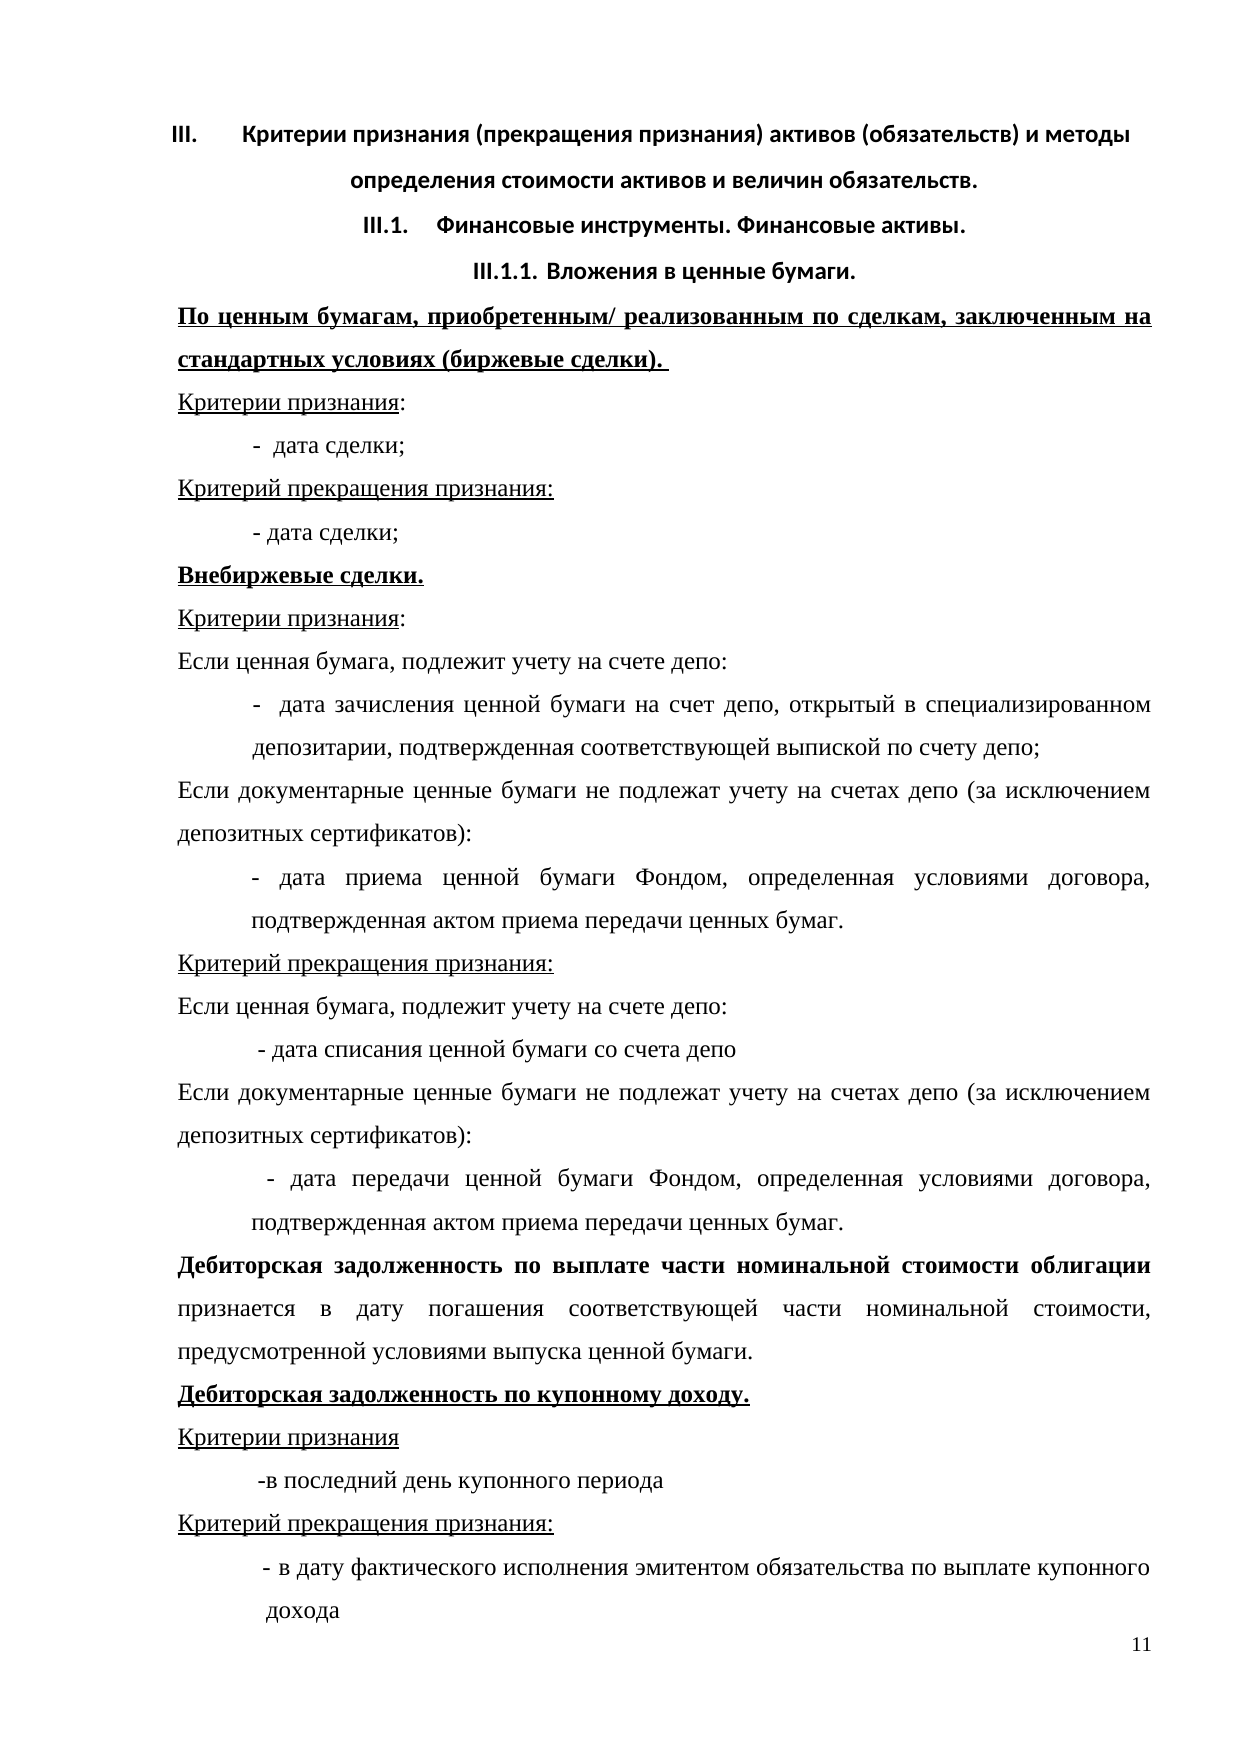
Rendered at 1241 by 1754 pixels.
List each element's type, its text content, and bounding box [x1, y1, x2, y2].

text Дебиторская задолженность по выплате части номинальной стоимости облигации признается в дату погашения соответствующей части номинальной стоимости, предусмотренной условиями выпуска ценной бумаги. [177, 1250, 1152, 1365]
text Критерии признания: [177, 603, 1152, 632]
text - дата сделки; [252, 517, 1152, 545]
text Критерии признания: [177, 387, 1152, 416]
text Критерий прекращения признания: [177, 473, 1152, 502]
text - дата зачисления ценной бумаги на счет депо, открытый в специализированном депозитарии, подтвержденная соответствующей выпиской по счету депо; [252, 689, 1152, 761]
text Критерий прекращения признания: [177, 1508, 1152, 1537]
text Если документарные ценные бумаги не подлежат учету на счетах депо (за исключением депозитных сертификатов): [177, 1077, 1152, 1149]
text Если документарные ценные бумаги не подлежат учету на счетах депо (за исключением депозитных сертификатов): [177, 775, 1152, 847]
text Критерии признания [177, 1422, 1152, 1451]
text - дата списания ценной бумаги со счета депо [177, 1034, 1152, 1063]
text Внебиржевые сделки. [177, 560, 1152, 588]
subtitle Финансовые инструменты. Финансовые активы. [177, 209, 1152, 240]
text Критерий прекращения признания: [177, 948, 1152, 977]
text - дата сделки; [252, 430, 1152, 459]
text - в дату фактического исполнения эмитентом обязательства по выплате купонного дохода [177, 1552, 1152, 1623]
text По ценным бумагам, приобретенным/ реализованным по сделкам, заключенным на стандартных условиях (биржевые сделки). [177, 327, 1152, 373]
text Если ценная бумага, подлежит учету на счете депо: [177, 646, 1152, 675]
subtitle Критерии признания (прекращения признания) активов (обязательств) и методы определения стоимости активов и величин обязательств. [177, 118, 1152, 194]
subtitle Вложения в ценные бумаги. [177, 255, 1152, 286]
text Если ценная бумага, подлежит учету на счете депо: [177, 991, 1152, 1020]
text Дебиторская задолженность по купонному доходу. [177, 1379, 1152, 1408]
text По ценным бумагам, приобретенным/ реализованным по сделкам, заключенным на стандартных условиях (биржевые сделки). [177, 301, 1152, 326]
text - дата приема ценной бумаги Фондом, определенная условиями договора, подтвержденная актом приема передачи ценных бумаг. [251, 862, 1152, 933]
text -в последний день купонного периода [177, 1465, 1152, 1494]
list - дата передачи ценной бумаги Фондом, определенная условиями договора, подтвержденная актом приема передачи ценных бумаг. [251, 1163, 1152, 1235]
